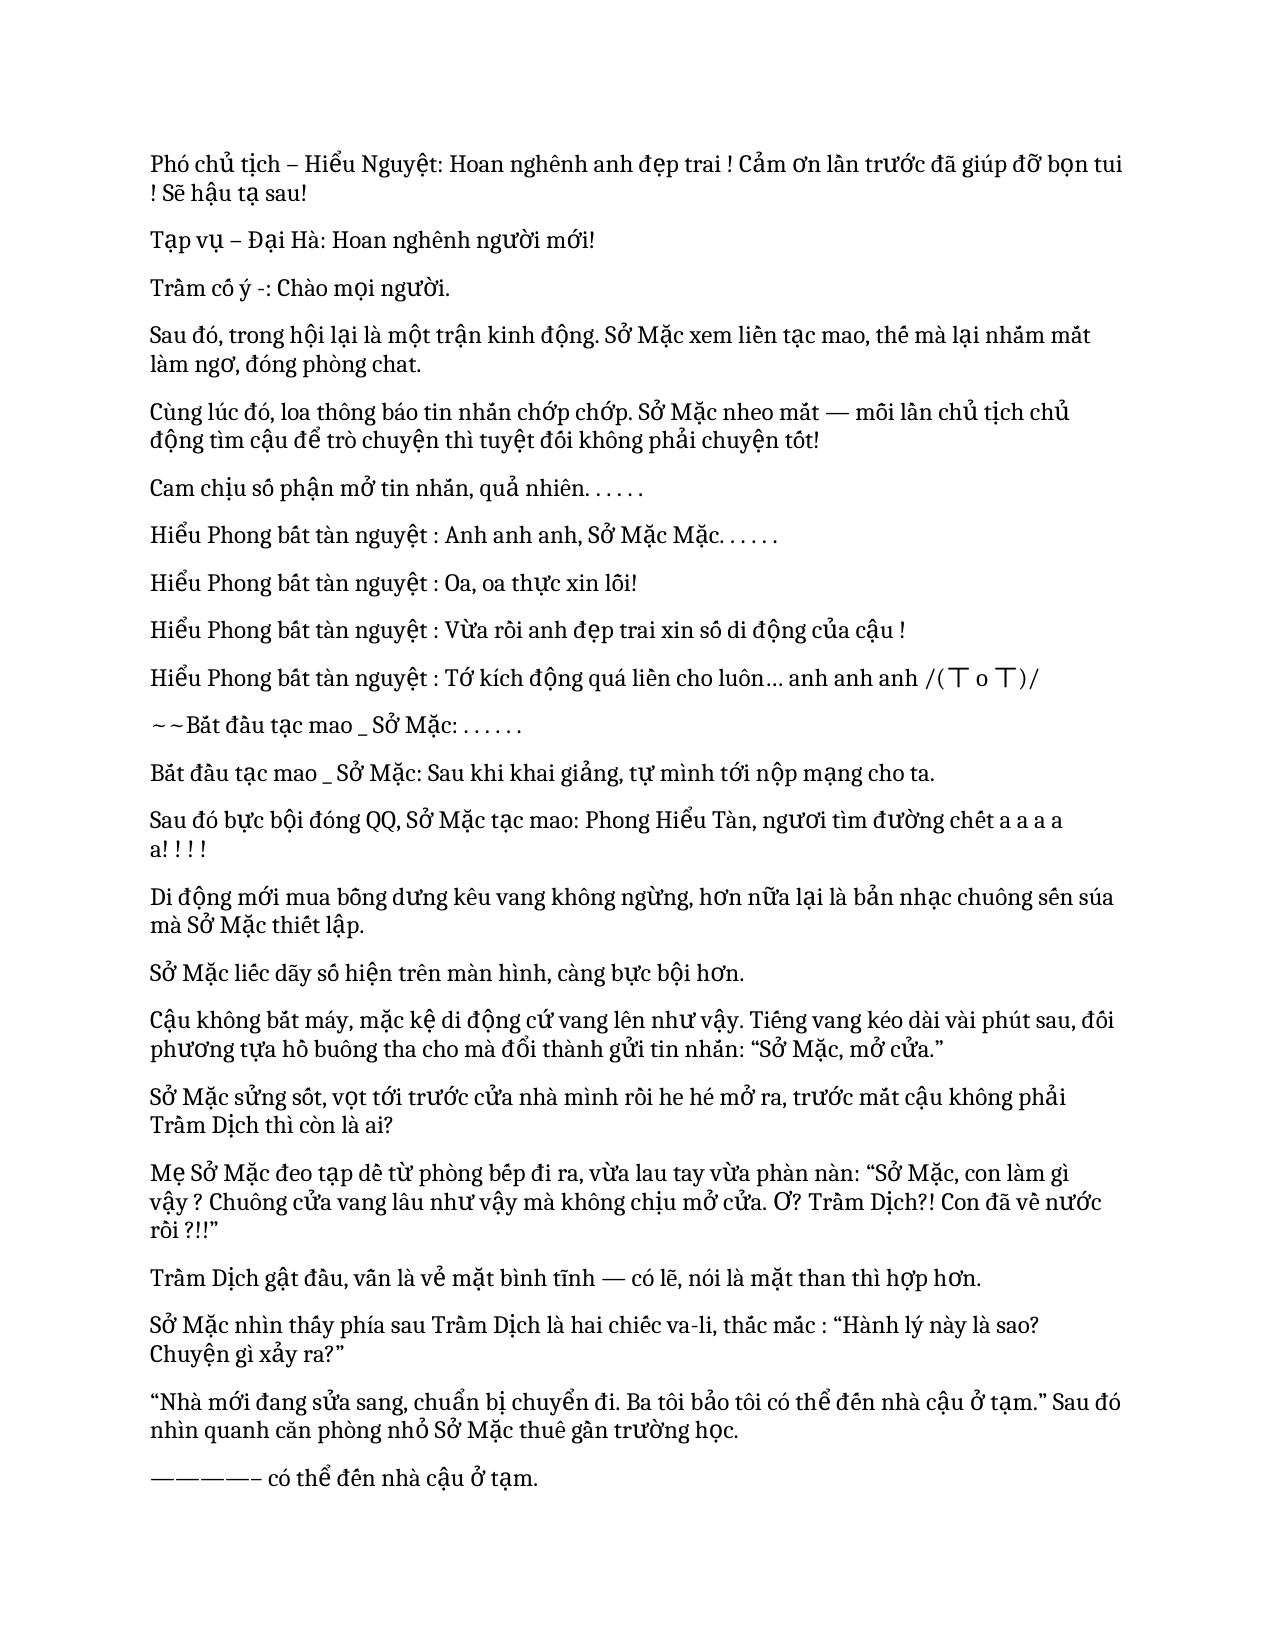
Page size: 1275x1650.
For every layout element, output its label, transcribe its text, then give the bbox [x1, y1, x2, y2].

text Sở Mặc sửng sốt, vọt tới trước cửa nhà mình rồi he hé mở ra, trước mắt cậu không phải Trầm Dịch thì còn là ai? [150, 1082, 1125, 1140]
text Hiểu Phong bất tàn nguyệt : Anh anh anh, Sở Mặc Mặc. . . . . . [150, 521, 1125, 550]
text ~~Bắt đầu tạc mao _ Sở Mặc: . . . . . . [150, 711, 1125, 740]
text Sở Mặc liếc dãy số hiện trên màn hình, càng bực bội hơn. [150, 959, 1125, 987]
text Bắt đầu tạc mao _ Sở Mặc: Sau khi khai giảng, tự mình tới nộp mạng cho ta. [150, 759, 1125, 787]
text “Nhà mới đang sửa sang, chuẩn bị chuyển đi. Ba tôi bảo tôi có thể đến nhà cậu ở tạm.” Sau đó nhìn quanh căn phòng nhỏ Sở Mặc thuê gần trường học. [150, 1387, 1125, 1445]
text Trầm Dịch gật đầu, vẫn là vẻ mặt bình tĩnh — có lẽ, nói là mặt than thì hợp hơn. [150, 1264, 1125, 1292]
text Cam chịu số phận mở tin nhắn, quả nhiên. . . . . . [150, 474, 1125, 502]
text Sau đó, trong hội lại là một trận kinh động. Sở Mặc xem liền tạc mao, thế mà lại nhắm mắt làm ngơ, đóng phòng chat. [150, 321, 1125, 379]
text Cùng lúc đó, loa thông báo tin nhắn chớp chớp. Sở Mặc nheo mắt — mỗi lần chủ tịch chủ động tìm cậu để trò chuyện thì tuyệt đối không phải chuyện tốt! [150, 397, 1125, 455]
text Sau đó bực bội đóng QQ, Sở Mặc tạc mao: Phong Hiểu Tàn, ngươi tìm đường chết a a a a a! ! ! ! [150, 806, 1125, 864]
text Phó chủ tịch – Hiểu Nguyệt: Hoan nghênh anh đẹp trai ! Cảm ơn lần trước đã giúp đỡ bọn tui ! Sẽ hậu tạ sau! [150, 150, 1125, 207]
text Hiểu Phong bất tàn nguyệt : Tớ kích động quá liền cho luôn… anh anh anh /(ㄒoㄒ)/ [150, 664, 1125, 692]
text Cậu không bắt máy, mặc kệ di động cứ vang lên như vậy. Tiếng vang kéo dài vài phút sau, đối phương tựa hồ buông tha cho mà đổi thành gửi tin nhắn: “Sở Mặc, mở cửa.” [150, 1006, 1125, 1064]
text Di động mới mua bỗng dưng kêu vang không ngừng, hơn nữa lại là bản nhạc chuông sến súa mà Sở Mặc thiết lập. [150, 882, 1125, 940]
text Trầm cố ý -: Chào mọi người. [150, 274, 1125, 302]
text Hiểu Phong bất tàn nguyệt : Vừa rồi anh đẹp trai xin số di động của cậu ! [150, 616, 1125, 645]
text Sở Mặc nhìn thấy phía sau Trầm Dịch là hai chiếc va-li, thắc mắc : “Hành lý này là sao? Chuyện gì xảy ra?” [150, 1311, 1125, 1369]
text Tạp vụ – Đại Hà: Hoan nghênh người mới! [150, 226, 1125, 255]
text Mẹ Sở Mặc đeo tạp dề từ phòng bếp đi ra, vừa lau tay vừa phàn nàn: “Sở Mặc, con làm gì vậy ? Chuông cửa vang lâu như vậy mà không chịu mở cửa. Ơ? Trầm Dịch?! Con đã về nước rồi ?!!” [150, 1159, 1125, 1245]
text Hiểu Phong bất tàn nguyệt : Oa, oa thực xin lỗi! [150, 569, 1125, 597]
text ————– có thể đến nhà cậu ở tạm. [150, 1464, 1125, 1492]
